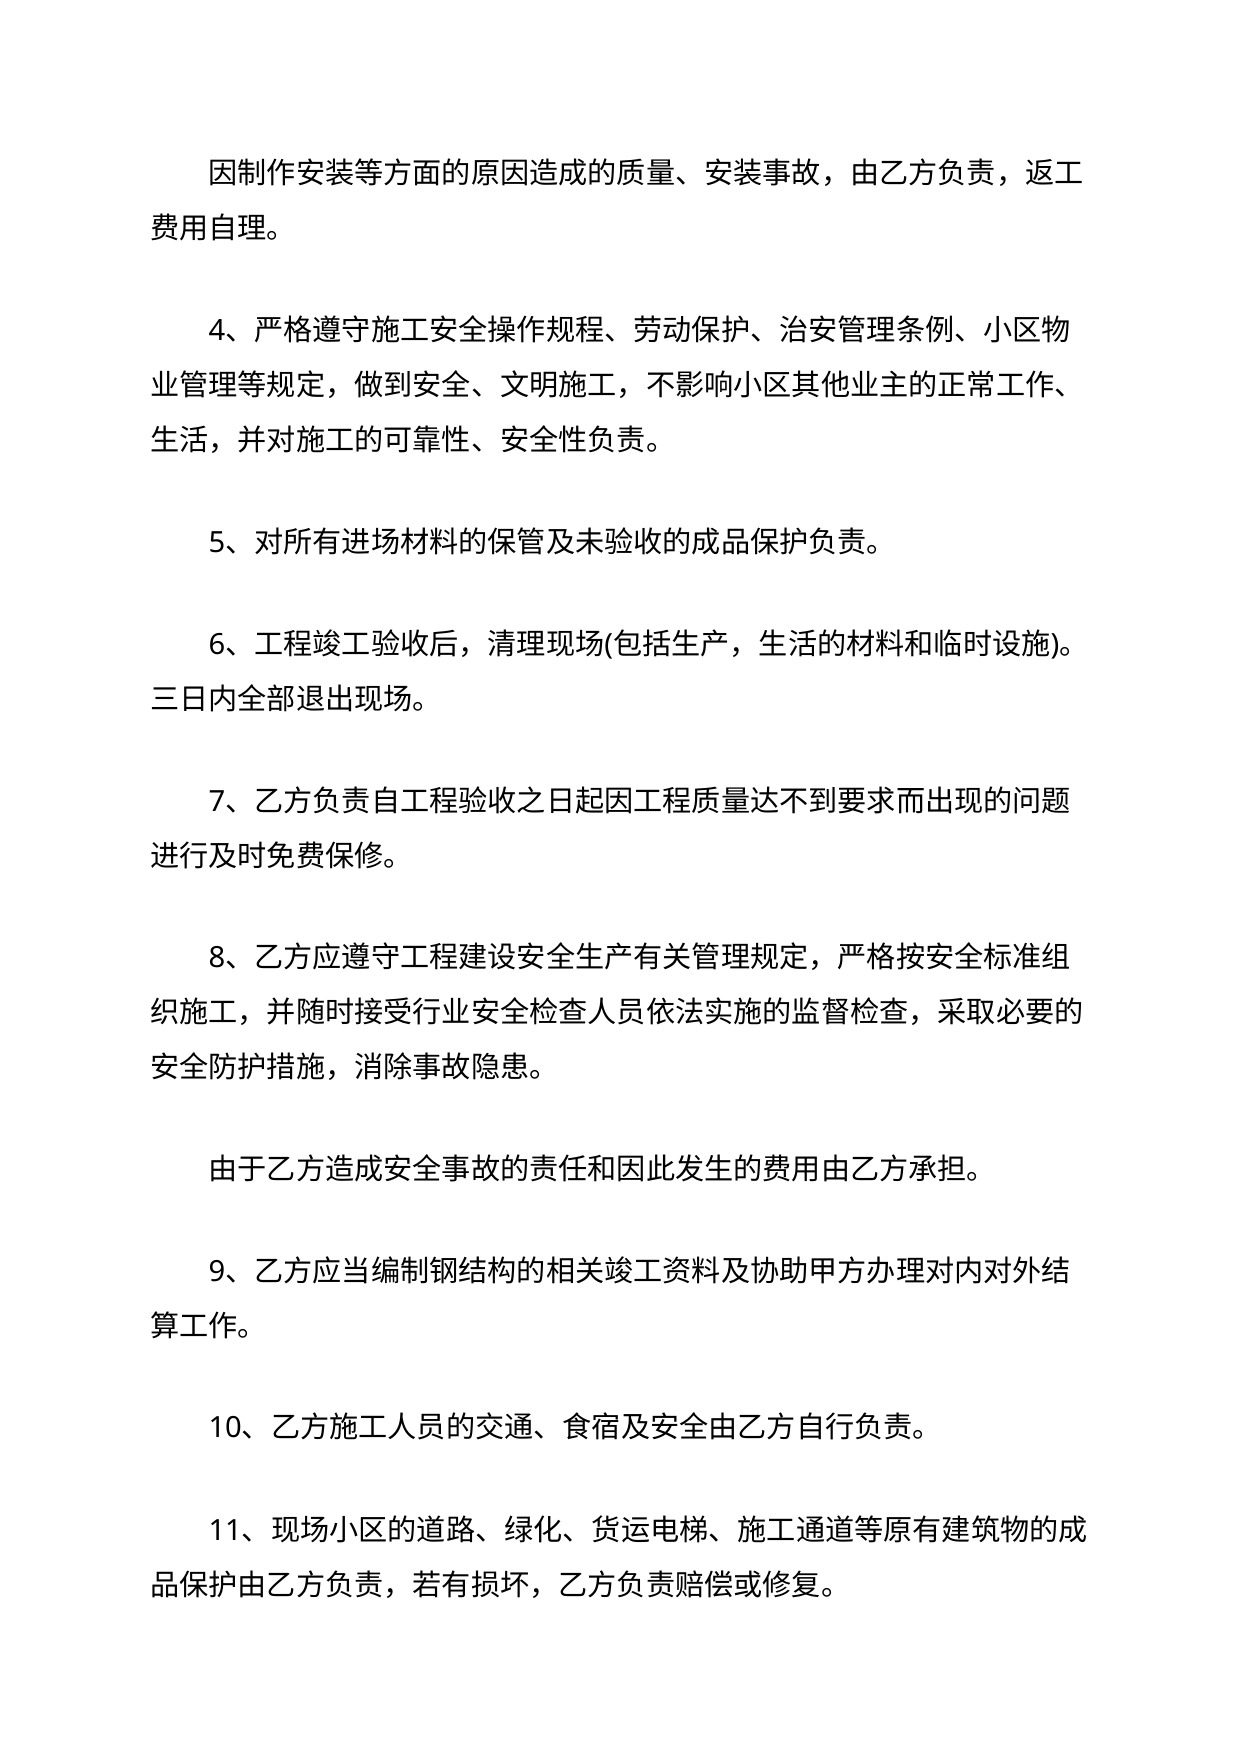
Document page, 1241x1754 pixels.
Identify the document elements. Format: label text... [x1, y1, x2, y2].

text 11、现场小区的道路、绿化、货运电梯、施工通道等原有建筑物的成品保护由乙方负责，若有损坏，乙方负责赔偿或修复。 [150, 1506, 1090, 1603]
text 因制作安装等方面的原因造成的质量、安装事故，由乙方负责，返工费用自理。 [150, 150, 1090, 247]
text 10、乙方施工人员的交通、食宿及安全由乙方自行负责。 [150, 1404, 1090, 1446]
text 由于乙方造成安全事故的责任和因此发生的费用由乙方承担。 [150, 1146, 1090, 1188]
text 6、工程竣工验收后，清理现场(包括生产，生活的材料和临时设施)。三日内全部退出现场。 [150, 620, 1090, 718]
text 8、乙方应遵守工程建设安全生产有关管理规定，严格按安全标准组织施工，并随时接受行业安全检查人员依法实施的监督检查，采取必要的安全防护措施，消除事故隐患。 [150, 934, 1090, 1086]
text 7、乙方负责自工程验收之日起因工程质量达不到要求而出现的问题进行及时免费保修。 [150, 777, 1090, 874]
text 9、乙方应当编制钢结构的相关竣工资料及协助甲方办理对内对外结算工作。 [150, 1247, 1090, 1344]
text 4、严格遵守施工安全操作规程、劳动保护、治安管理条例、小区物业管理等规定，做到安全、文明施工，不影响小区其他业主的正常工作、生活，并对施工的可靠性、安全性负责。 [150, 307, 1090, 459]
text 5、对所有进场材料的保管及未验收的成品保护负责。 [150, 518, 1090, 561]
